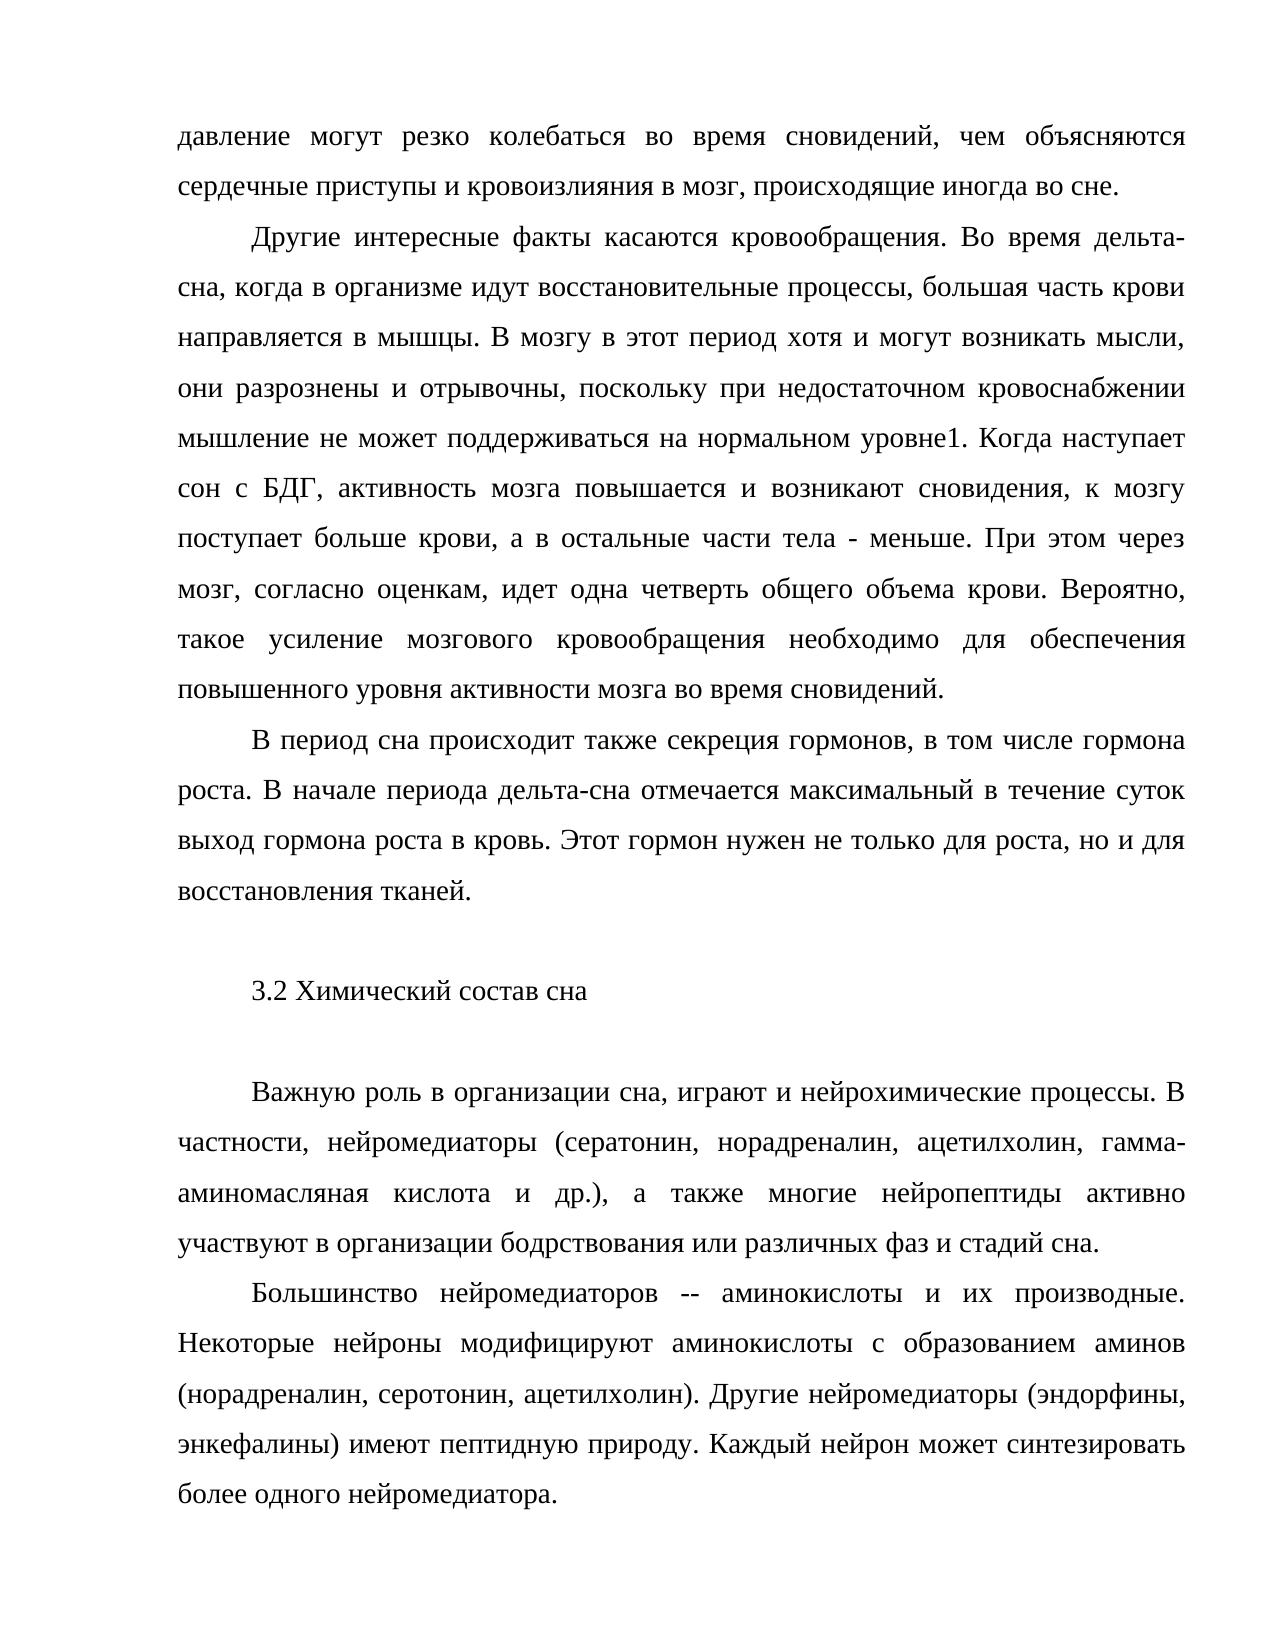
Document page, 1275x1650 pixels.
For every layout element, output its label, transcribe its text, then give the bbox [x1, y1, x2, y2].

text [177, 118, 1186, 202]
text 3.2 Химический состав сна [177, 973, 1186, 1007]
text В период сна происходит также секреция гормонов, в том числе гормона роста. В начале периода дельта-сна отмечается максимальный в течение суток выход гормона роста в кровь. Этот гормон нужен не только для роста, но и для восстановления тканей. [177, 722, 1186, 906]
text Другие интересные факты касаются кровообращения. Во время дельта-сна, когда в организме идут восстановительные процессы, большая часть крови направляется в мышцы. В мозгу в этот период хотя и могут возникать мысли, они разрознены и отрывочны, поскольку при недостаточном кровоснабжении мышление не может поддерживаться на нормальном уровне1. Когда наступает сон с БДГ, активность мозга повышается и возникают сновидения, к мозгу поступает больше крови, а в остальные части тела - меньше. При этом через мозг, согласно оценкам, идет одна четверть общего объема крови. Вероятно, такое усиление мозгового кровообращения необходимо для обеспечения повышенного уровня активности мозга во время сновидений. [177, 219, 1186, 705]
text Большинство нейромедиаторов -- аминокислоты и их производные. Некоторые нейроны модифицируют аминокислоты с образованием аминов (норадреналин, серотонин, ацетилхолин). Другие нейромедиаторы (эндорфины, энкефалины) имеют пептидную природу. Каждый нейрон может синтезировать более одного нейромедиатора. [177, 1275, 1186, 1510]
text Важную роль в организации сна, играют и нейрохимические процессы. В частности, нейромедиаторы (сератонин, норадреналин, ацетилхолин, гамма-аминомасляная кислота и др.), а также многие нейропептиды активно участвуют в организации бодрствования или различных фаз и стадий сна. [177, 1074, 1186, 1258]
